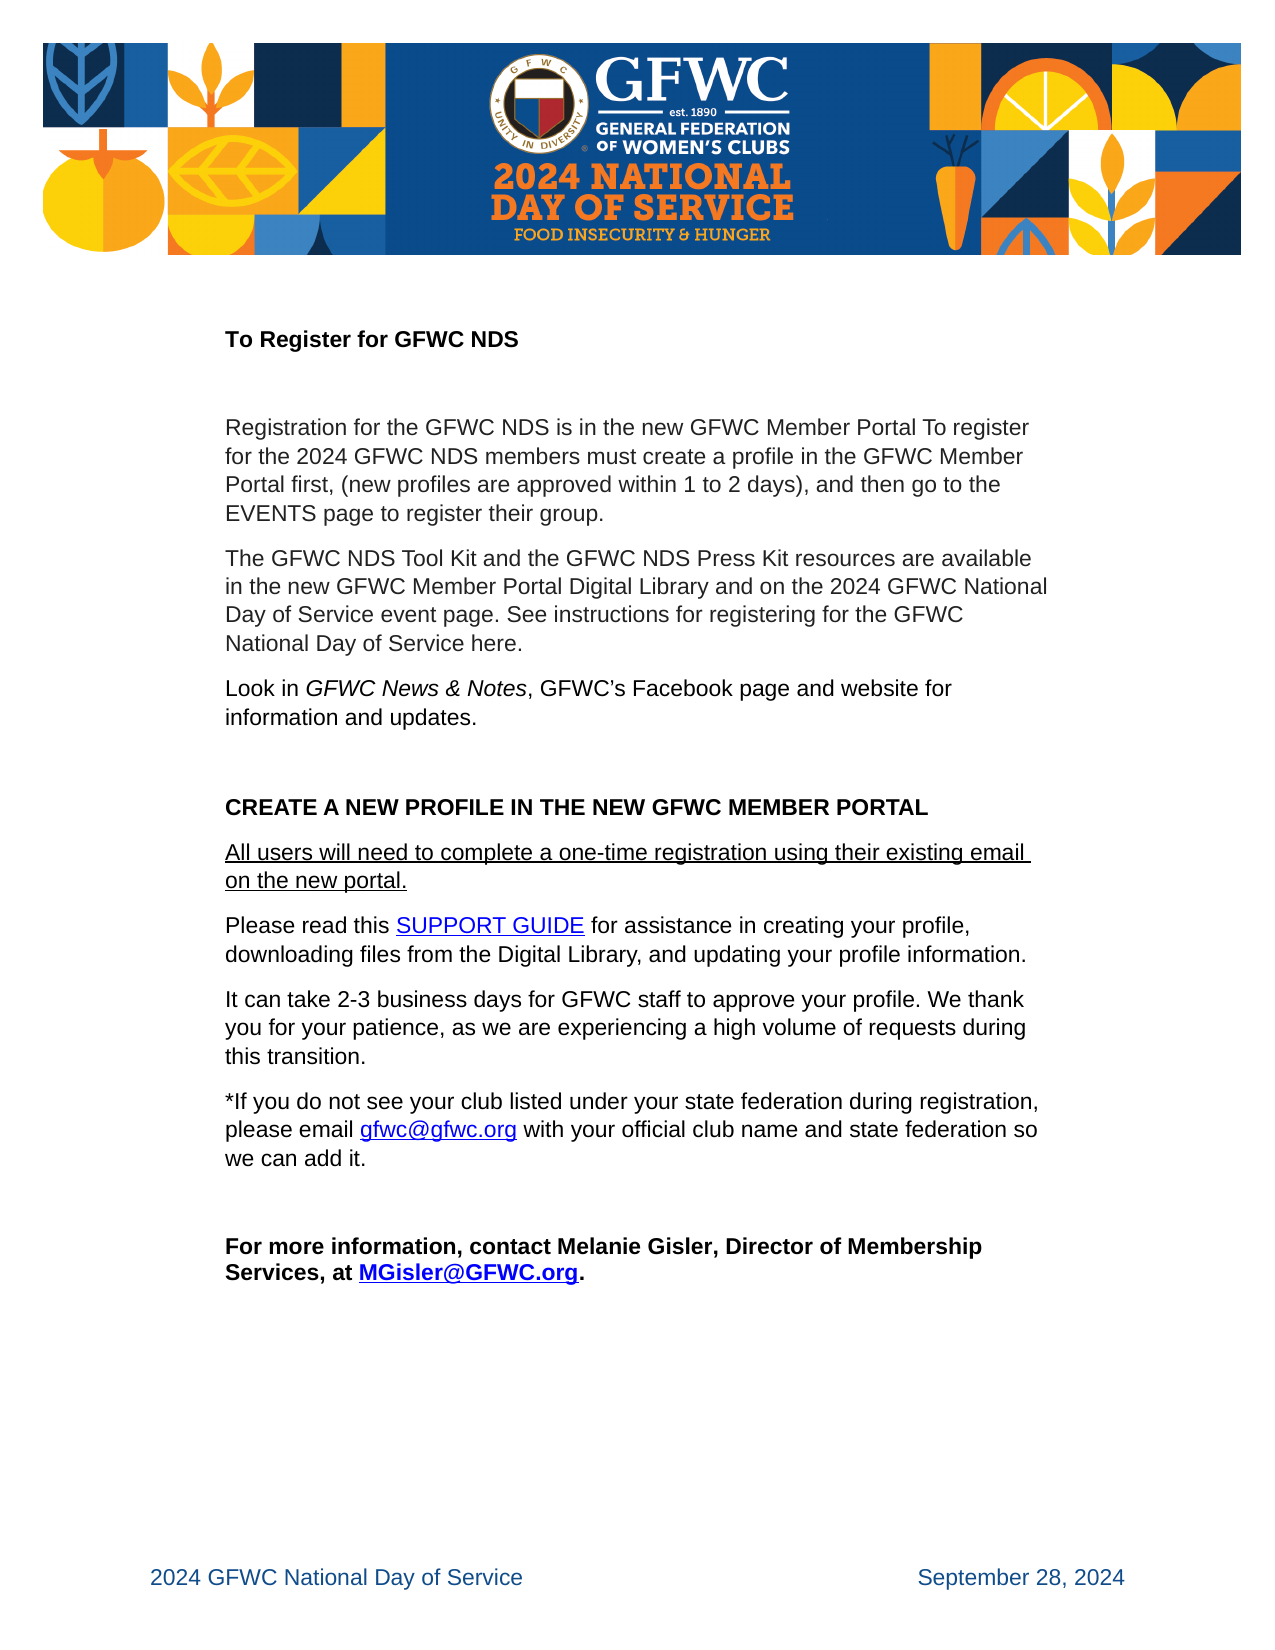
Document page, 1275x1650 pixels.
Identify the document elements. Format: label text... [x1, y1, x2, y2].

text It can take 2-3 business days for GFWC staff to approve your profile. We thank you for your patience, as we are experiencing a high volume of requests during this transition. [225, 986, 1050, 1069]
picture [43, 43, 1241, 255]
text Look in GFWC News & Notes, GFWC’s Facebook page and website for information and updates. [225, 675, 1050, 730]
text Registration for the GFWC NDS is in the new GFWC Member Portal To register for the 2024 GFWC NDS members must create a profile in the GFWC Member Portal first, (new profiles are approved within 1 to 2 days), and then go to the EVENTS page to register their group. [225, 414, 1050, 526]
text For more information, contact Melanie Gisler, Director of Membership Services, at MGisler@GFWC.org. [225, 1233, 1050, 1286]
text To Register for GFWC NDS [225, 326, 1050, 352]
text All users will need to complete a one-time registration using their existing email on the new portal. [225, 839, 1050, 893]
text Please read this SUPPORT GUIDE for assistance in creating your profile, downloading files from the Digital Library, and updating your profile information. [225, 912, 1050, 967]
text CREATE A NEW PROFILE IN THE NEW GFWC MEMBER PORTAL [225, 794, 1050, 820]
text The GFWC NDS Tool Kit and the GFWC NDS Press Kit resources are available in the new GFWC Member Portal Digital Library and on the 2024 GFWC National Day of Service event page. See instructions for registering for the GFWC National Day of Service here. [225, 544, 1050, 656]
text *If you do not see your club listed under your state federation during registration, please email gfwc@gfwc.org with your official club name and state federation so we can add it. [225, 1088, 1050, 1171]
